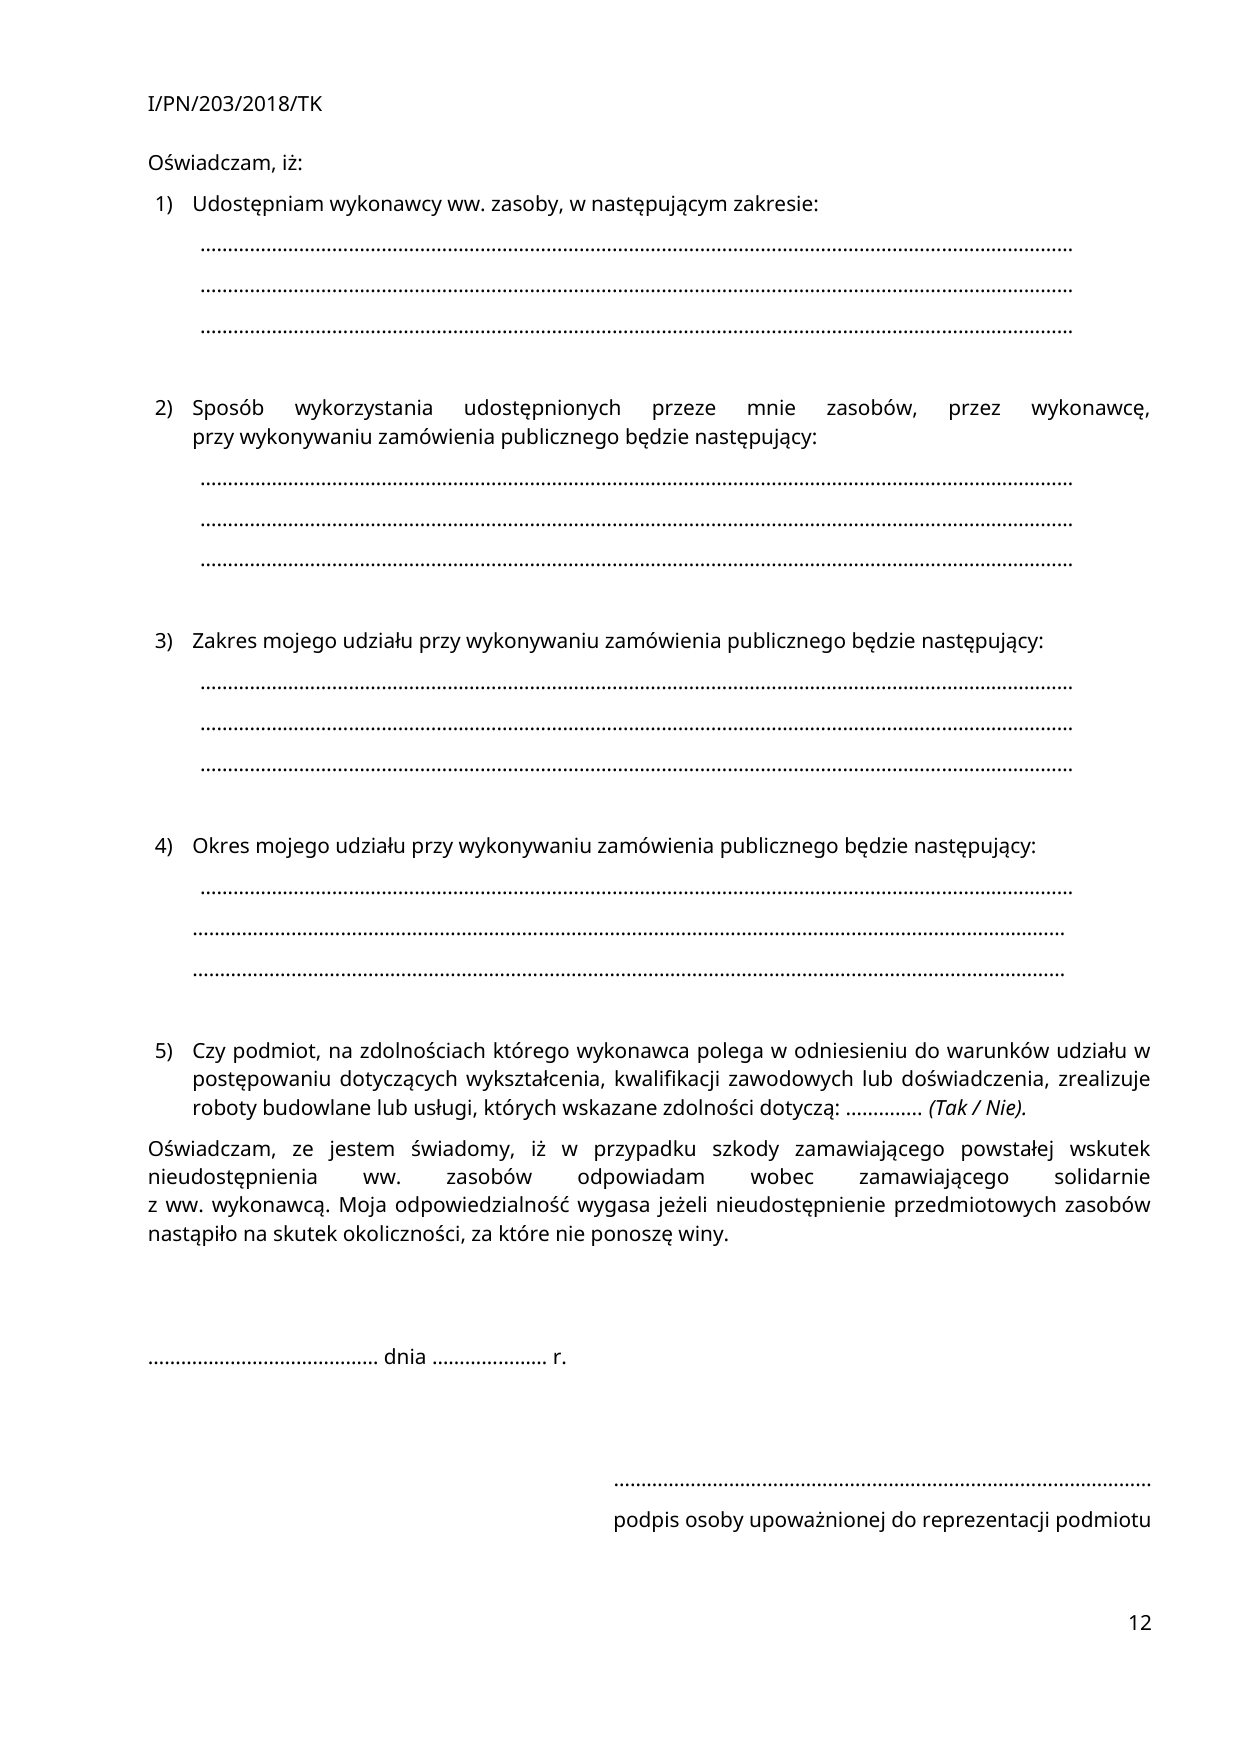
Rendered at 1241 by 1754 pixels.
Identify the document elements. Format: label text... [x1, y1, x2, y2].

text …………………………………………………………………………………………………………………………………………… [148, 913, 1152, 941]
text …………………………………………………………………………………………………………………………………………… [148, 954, 1152, 982]
text …………………………………………………………………………………………………………………………………………… [200, 708, 1152, 737]
list Udostępniam wykonawcy ww. zasoby, w następującym zakresie: [154, 189, 1152, 217]
text …………………………………………………………………………………………………………………………………………… [200, 872, 1152, 901]
list Okres mojego udziału przy wykonywaniu zamówienia publicznego będzie następujący: [154, 831, 1152, 859]
text …………………………………………………………………………………………………………………………………………… [200, 271, 1152, 299]
text …………………………………………………………………………………………………………………………………………… [200, 667, 1152, 696]
text ………………………………………..…………………………………………… [148, 1464, 1152, 1493]
text …………………………………………………………………………………………………………………………………………… [200, 229, 1152, 258]
text Oświadczam, iż: [148, 148, 1152, 176]
list Sposób wykorzystania udostępnionych przeze mnie zasobów, przez wykonawcę, przy wykonywaniu zamówienia publicznego będzie następujący: [154, 393, 1152, 450]
text …………………………………………………………………………………………………………………………………………… [200, 463, 1152, 491]
text …………………………………… dnia ………………… r. [148, 1342, 1152, 1370]
text …………………………………………………………………………………………………………………………………………… [200, 311, 1152, 340]
text …………………………………………………………………………………………………………………………………………… [200, 504, 1152, 532]
text podpis osoby upoważnionej do reprezentacji podmiotu [148, 1506, 1152, 1534]
list Czy podmiot, na zdolnościach którego wykonawca polega w odniesieniu do warunków udziału w postępowaniu dotyczących wykształcenia, kwalifikacji zawodowych lub doświadczenia, zrealizuje roboty budowlane lub usługi, których wskazane zdolności dotyczą: ………….. (Tak / Nie). [154, 1036, 1152, 1121]
list Zakres mojego udziału przy wykonywaniu zamówienia publicznego będzie następujący: [154, 626, 1152, 655]
text …………………………………………………………………………………………………………………………………………… [200, 749, 1152, 778]
text Oświadczam, ze jestem świadomy, iż w przypadku szkody zamawiającego powstałej wskutek nieudostępnienia ww. zasobów odpowiadam wobec zamawiającego solidarnie z ww. wykonawcą. Moja odpowiedzialność wygasa jeżeli nieudostępnienie przedmiotowych zasobów nastąpiło na skutek okoliczności, za które nie ponoszę winy. [148, 1134, 1152, 1247]
text …………………………………………………………………………………………………………………………………………… [200, 544, 1152, 573]
